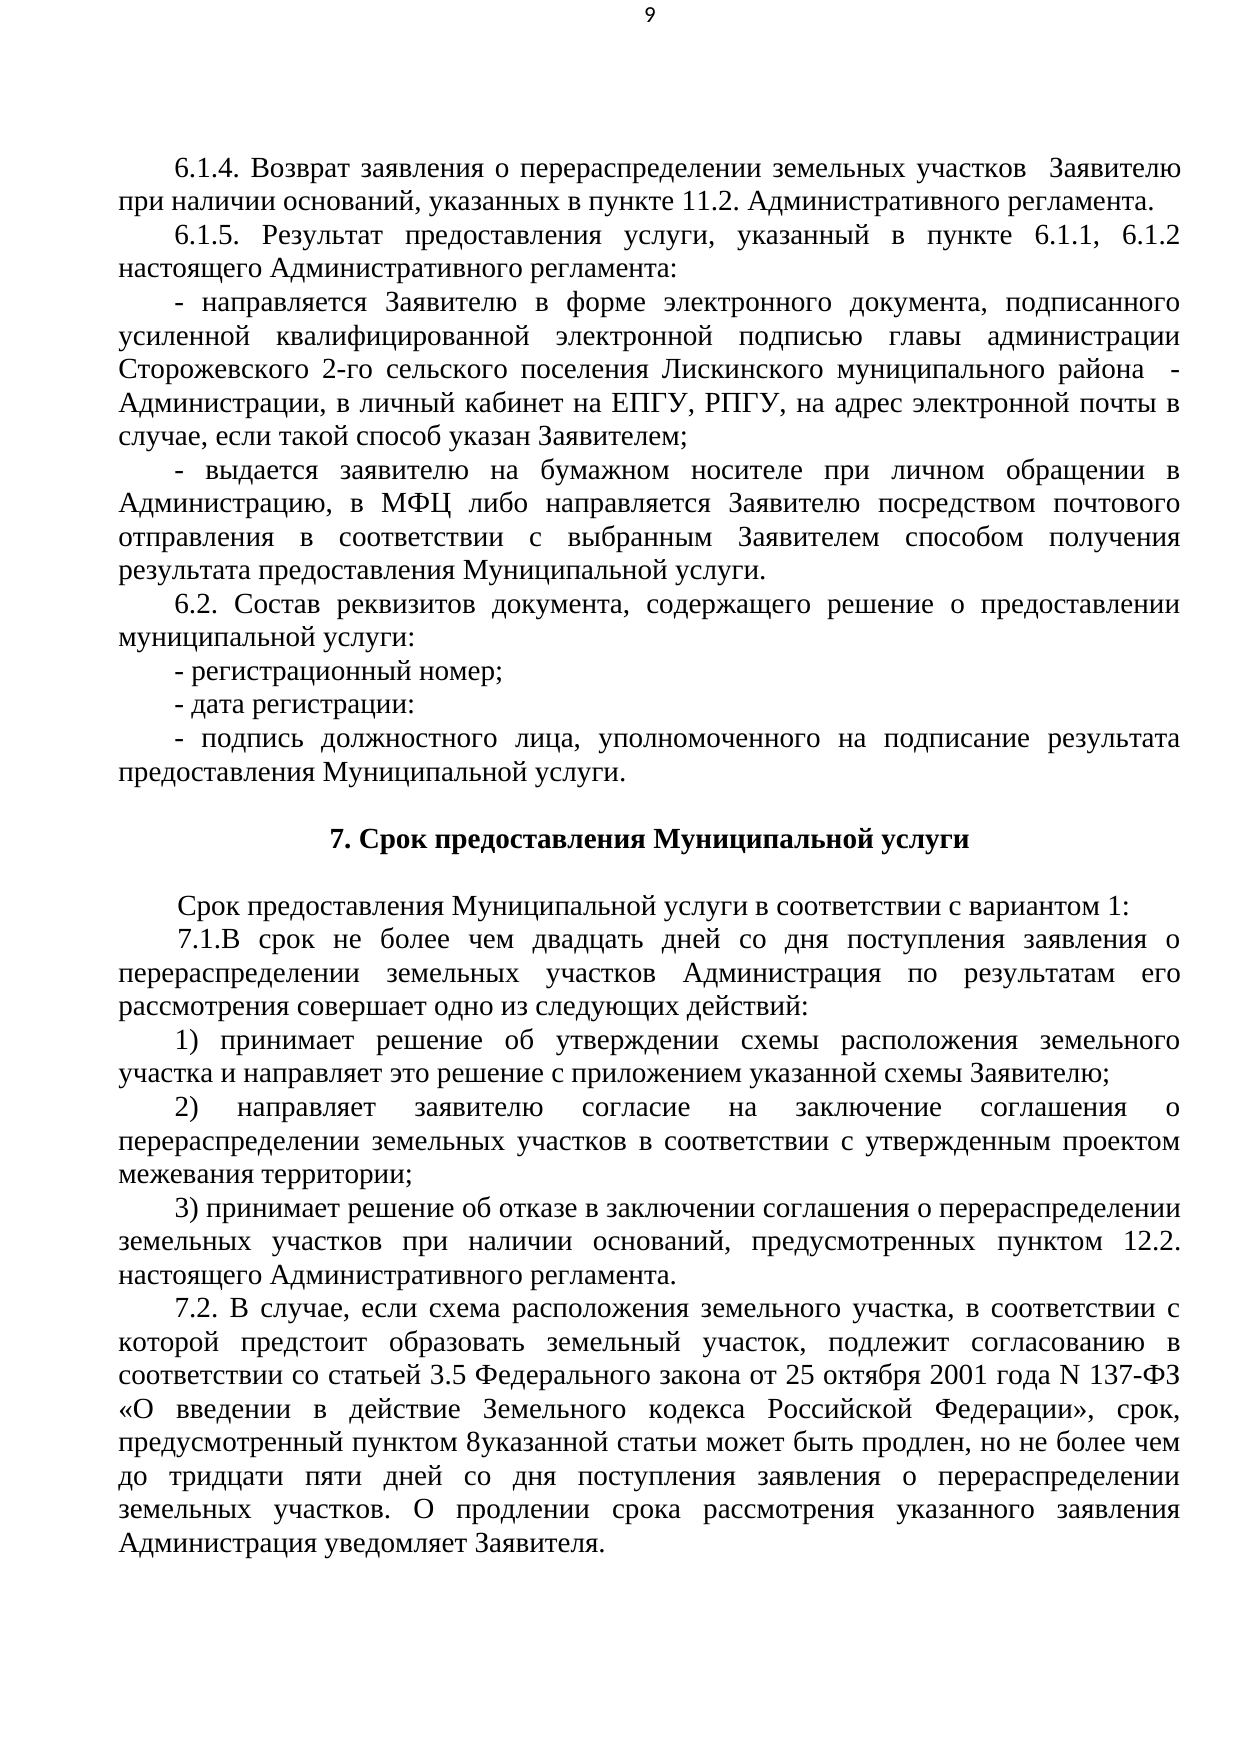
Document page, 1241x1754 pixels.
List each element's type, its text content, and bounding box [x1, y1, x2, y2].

text 2) направляет заявителю согласие на заключение соглашения о перераспределении земельных участков в соответствии с утвержденным проектом межевания территории; [118, 1089, 1181, 1190]
text 6.2. Состав реквизитов документа, содержащего решение о предоставлении муниципальной услуги: [118, 586, 1181, 653]
text 3) принимает решение об отказе в заключении соглашения о перераспределении земельных участков при наличии оснований, предусмотренных пунктом 12.2. настоящего Административного регламента. [118, 1190, 1181, 1290]
text - регистрационный номер; [118, 653, 1181, 687]
text - направляется Заявителю в форме электронного документа, подписанного усиленной квалифицированной электронной подписью главы администрации Сторожевского 2-го сельского поселения Лискинского муниципального района - Администрации, в личный кабинет на ЕПГУ, РПГУ, на адрес электронной почты в случае, если такой способ указан Заявителем; [118, 284, 1181, 452]
text - подпись должностного лица, уполномоченного на подписание результата предоставления Муниципальной услуги. [118, 720, 1181, 787]
text 6.1.5. Результат предоставления услуги, указанный в пункте 6.1.1, 6.1.2 настоящего Административного регламента: [118, 217, 1181, 284]
text - дата регистрации: [118, 687, 1181, 720]
text 1) принимает решение об утверждении схемы расположения земельного участка и направляет это решение с приложением указанной схемы Заявителю; [118, 1022, 1181, 1089]
text 6.1.4. Возврат заявления о перераспределении земельных участков Заявителю при наличии оснований, указанных в пункте 11.2. Административного регламента. [118, 150, 1181, 217]
text 7. Срок предоставления Муниципальной услуги [118, 821, 1181, 854]
text 7.2. В случае, если схема расположения земельного участка, в соответствии с которой предстоит образовать земельный участок, подлежит согласованию в соответствии со статьей 3.5 Федерального закона от 25 октября 2001 года N 137-ФЗ «О введении в действие Земельного кодекса Российской Федерации», срок, предусмотренный пунктом 8указанной статьи может быть продлен, но не более чем до тридцати пяти дней со дня поступления заявления о перераспределении земельных участков. О продлении срока рассмотрения указанного заявления Администрация уведомляет Заявителя. [118, 1290, 1181, 1559]
text 7.1.В срок не более чем двадцать дней со дня поступления заявления о перераспределении земельных участков Администрация по результатам его рассмотрения совершает одно из следующих действий: [118, 921, 1181, 1022]
text Срок предоставления Муниципальной услуги в соответствии с вариантом 1: [118, 888, 1181, 921]
text - выдается заявителю на бумажном носителе при личном обращении в Администрацию, в МФЦ либо направляется Заявителю посредством почтового отправления в соответствии с выбранным Заявителем способом получения результата предоставления Муниципальной услуги. [118, 452, 1181, 586]
